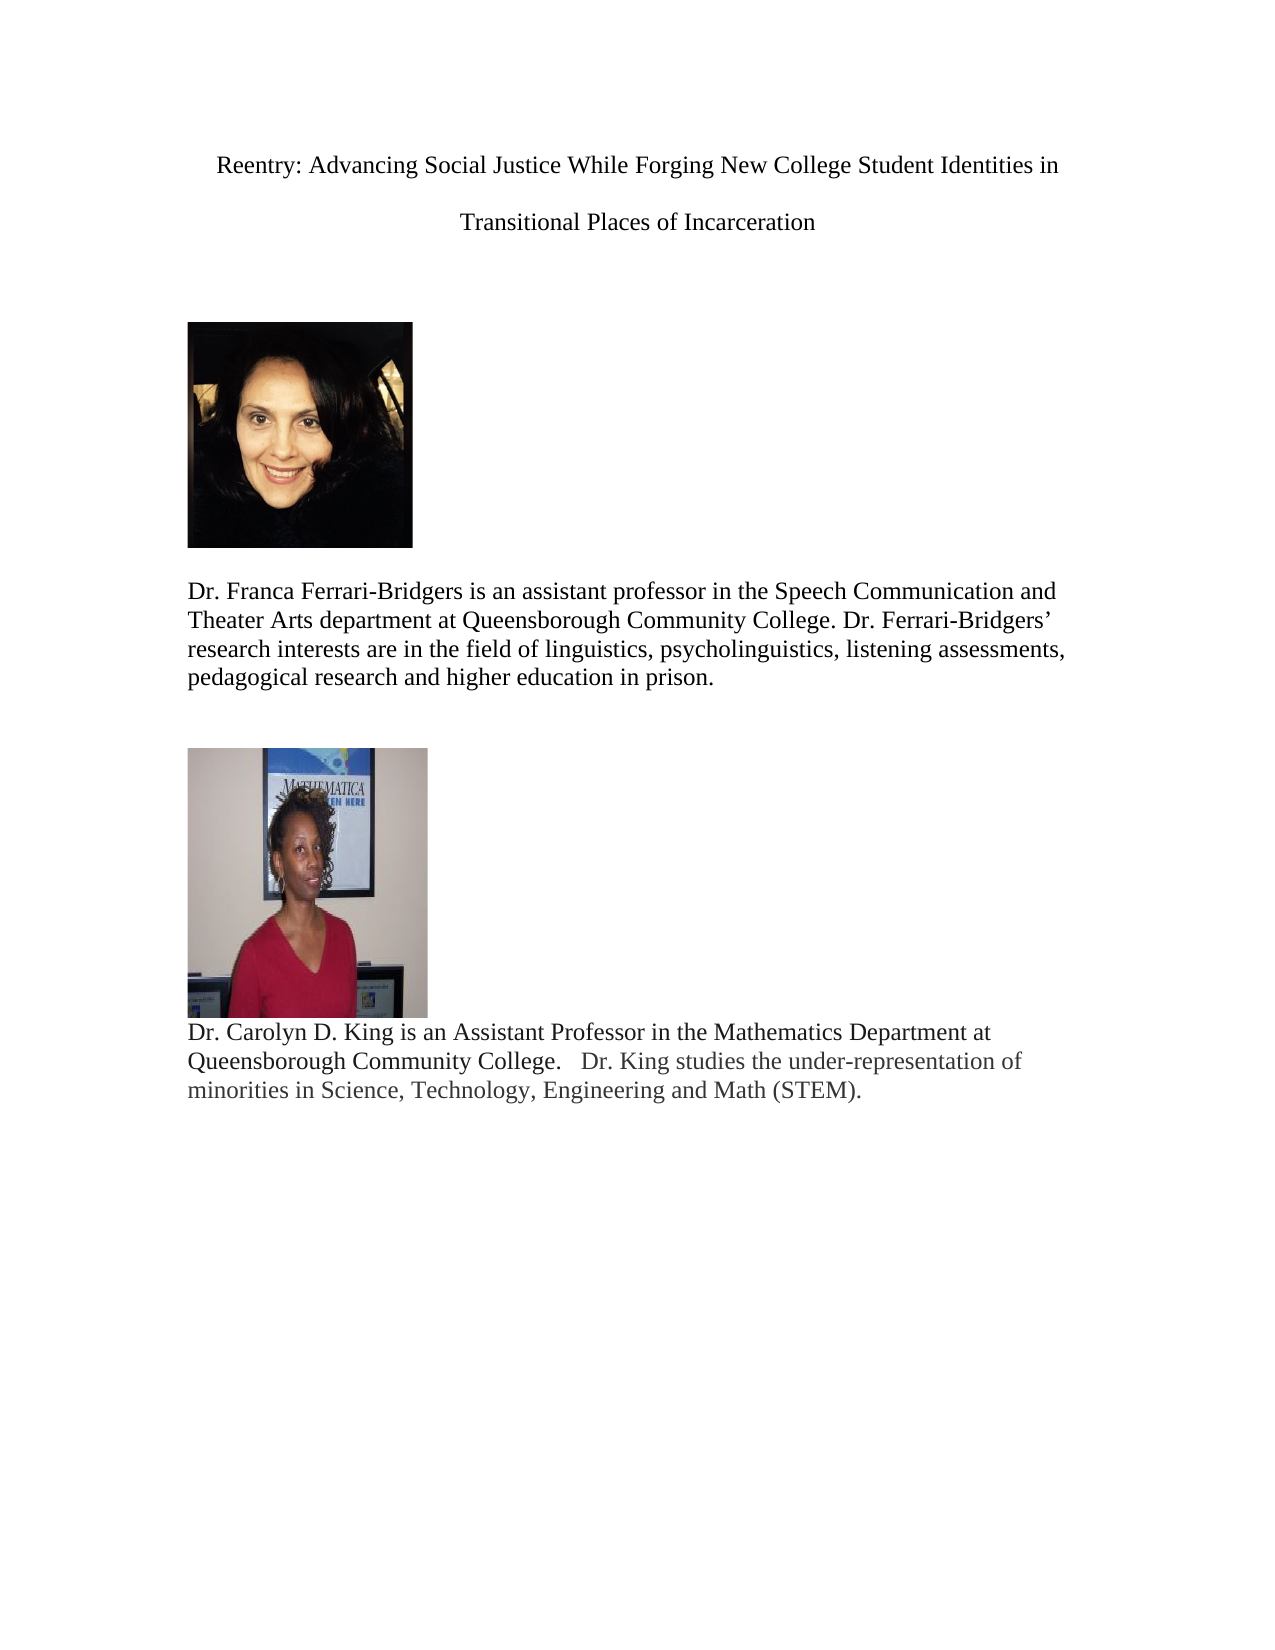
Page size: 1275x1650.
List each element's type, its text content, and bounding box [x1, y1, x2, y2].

text Dr. Carolyn D. King is an Assistant Professor in the Mathematics Department at Queensborough Community College. Dr. King studies the under-representation of minorities in Science, Technology, Engineering and Math (STEM). [187, 1017, 1087, 1104]
picture [187, 322, 413, 548]
picture [187, 748, 428, 1018]
text Dr. Franca Ferrari-Bridgers is an assistant professor in the Speech Communication and Theater Arts department at Queensborough Community College. Dr. Ferrari-Bridgers’ research interests are in the field of linguistics, psycholinguistics, listening assessments, pedagogical research and higher education in prison. [187, 576, 1087, 691]
text Reentry: Advancing Social Justice While Forging New College Student Identities in Transitional Places of Incarceration [187, 150, 1087, 236]
